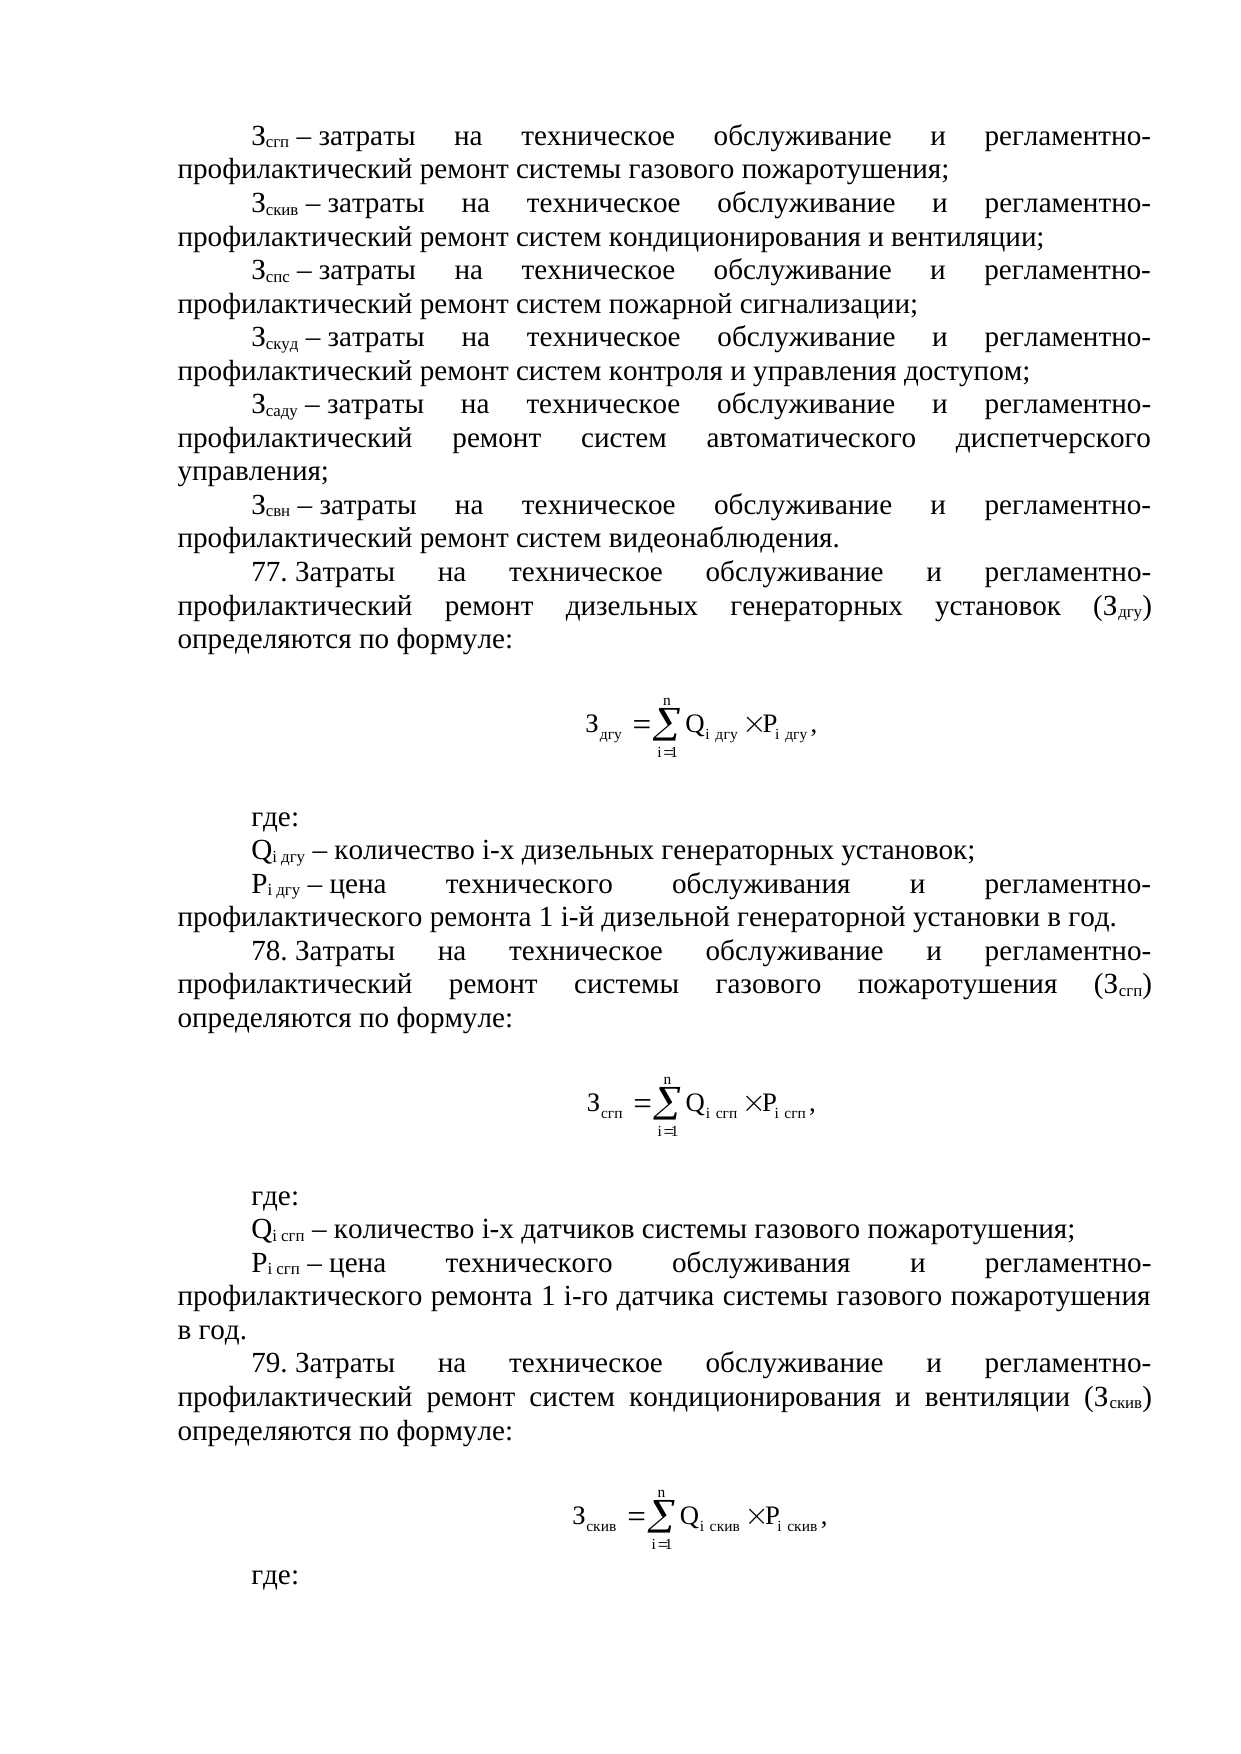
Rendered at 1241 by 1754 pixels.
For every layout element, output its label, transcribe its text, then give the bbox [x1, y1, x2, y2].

text Зскив – затраты на техническое обслуживание и регламентно-профилактический ремонт систем кондиционирования и вентиляции; [177, 185, 1152, 252]
text 79. Затраты на техническое обслуживание и регламентно-профилактический ремонт систем кондиционирования и вентиляции (Зскив) определяются по формуле: [177, 1346, 1152, 1446]
text Pi дгу – цена технического обслуживания и регламентно-профилактического ремонта 1 i-й дизельной генераторной установки в год. [177, 866, 1152, 933]
text где: [177, 1178, 1152, 1211]
text где: [177, 1557, 1152, 1590]
text Зскуд – затраты на техническое обслуживание и регламентно-профилактический ремонт систем контроля и управления доступом; [177, 319, 1152, 386]
text 78. Затраты на техническое обслуживание и регламентно-профилактический ремонт системы газового пожаротушения (Зсгп) определяются по формуле: [177, 933, 1152, 1034]
text Зсвн – затраты на техническое обслуживание и регламентно-профилактический ремонт систем видеонаблюдения. [177, 487, 1152, 554]
text Qi сгп – количество i-х датчиков системы газового пожаротушения; [177, 1211, 1152, 1245]
text Pi сгп – цена технического обслуживания и регламентно-профилактического ремонта 1 i-го датчика системы газового пожаротушения в год. [177, 1245, 1152, 1346]
text Зсгп – затраты на техническое обслуживание и регламентно-профилактический ремонт системы газового пожаротушения; [177, 118, 1152, 185]
text Зспс – затраты на техническое обслуживание и регламентно-профилактический ремонт систем пожарной сигнализации; [177, 252, 1152, 319]
text где: [177, 799, 1152, 832]
text Зсаду – затраты на техническое обслуживание и регламентно-профилактический ремонт систем автоматического диспетчерского управления; [177, 386, 1152, 487]
text Qi дгу – количество i-х дизельных генераторных установок; [177, 832, 1152, 866]
text 77. Затраты на техническое обслуживание и регламентно-профилактический ремонт дизельных генераторных установок (Здгу) определяются по формуле: [177, 554, 1152, 655]
